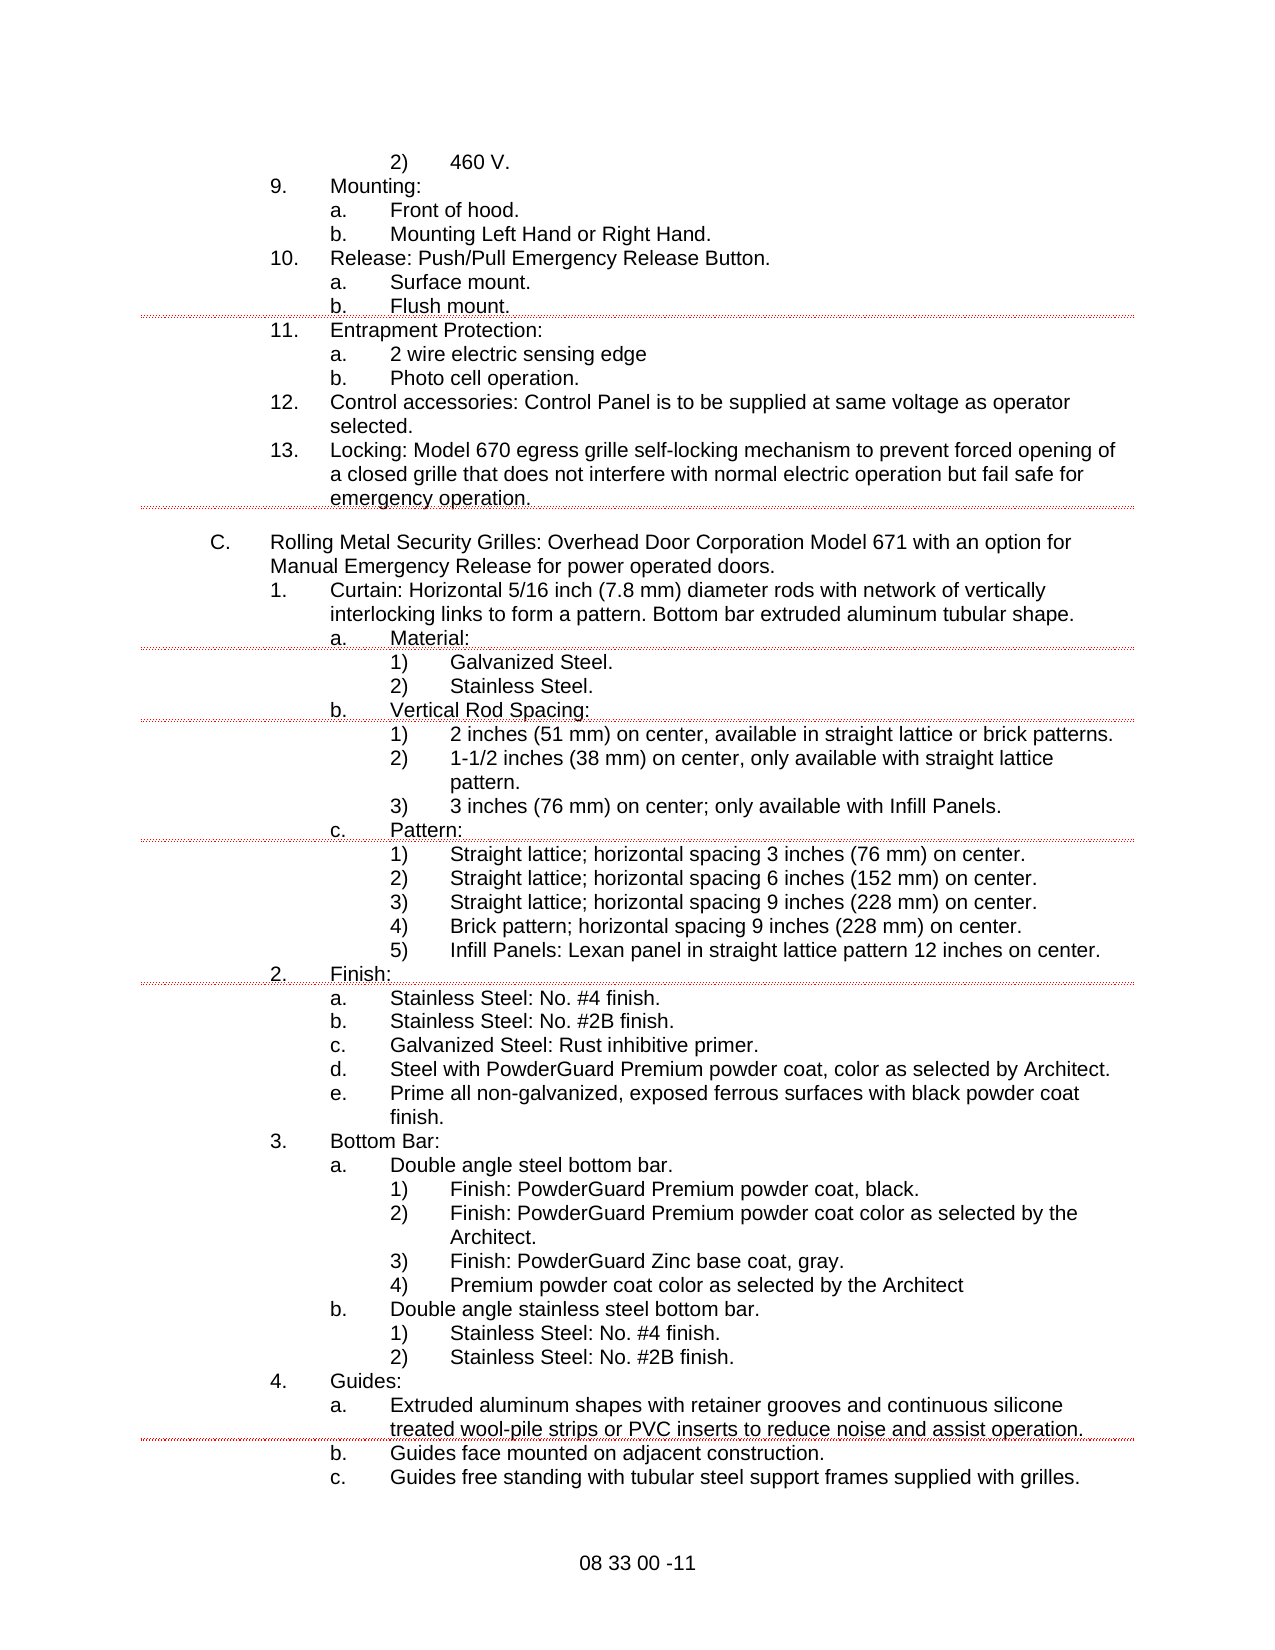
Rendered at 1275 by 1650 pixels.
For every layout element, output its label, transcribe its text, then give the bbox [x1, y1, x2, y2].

list Finish: [270, 961, 1125, 985]
list 3 inches (76 mm) on center; only available with Infill Panels. [390, 794, 1125, 818]
list Control accessories: Control Panel is to be supplied at same voltage as operator selected. [270, 389, 1125, 437]
list Prime all non-galvanized, exposed ferrous surfaces with black powder coat finish. [330, 1081, 1125, 1129]
list Curtain: Horizontal 5/16 inch (7.8 mm) diameter rods with network of vertically interlocking links to form a pattern. Bottom bar extruded aluminum tubular shape. [270, 578, 1125, 626]
list Straight lattice; horizontal spacing 6 inches (152 mm) on center. [390, 866, 1125, 889]
list Stainless Steel: No. #2B finish. [330, 1009, 1125, 1033]
list Double angle stainless steel bottom bar. [330, 1297, 1125, 1321]
list Stainless Steel. [390, 674, 1125, 698]
list Galvanized Steel. [390, 650, 1125, 674]
list Premium powder coat color as selected by the Architect [390, 1273, 1125, 1297]
list Vertical Rod Spacing: [330, 698, 1125, 722]
list Release: Push/Pull Emergency Release Button. [270, 246, 1125, 270]
list Surface mount. [330, 270, 1125, 294]
list 1-1/2 inches (38 mm) on center, only available with straight lattice pattern. [390, 746, 1125, 794]
list Guides: [270, 1369, 1125, 1393]
list Double angle steel bottom bar. [330, 1153, 1125, 1177]
list Finish: PowderGuard Premium powder coat color as selected by the Architect. [390, 1201, 1125, 1249]
list Finish: PowderGuard Zinc base coat, gray. [390, 1249, 1125, 1273]
list Guides free standing with tubular steel support frames supplied with grilles. [330, 1464, 1125, 1488]
list Photo cell operation. [330, 366, 1125, 389]
list Extruded aluminum shapes with retainer grooves and continuous silicone treated wool-pile strips or PVC inserts to reduce noise and assist operation. [330, 1393, 1125, 1441]
list 460 V. [390, 150, 1125, 174]
list Locking: Model 670 egress grille self-locking mechanism to prevent forced opening of a closed grille that does not interfere with normal electric operation but fail safe for emergency operation. [270, 437, 1125, 509]
list Guides face mounted on adjacent construction. [330, 1441, 1125, 1464]
list Mounting Left Hand or Right Hand. [330, 222, 1125, 246]
list Straight lattice; horizontal spacing 3 inches (76 mm) on center. [390, 842, 1125, 866]
list Entrapment Protection: [270, 318, 1125, 342]
list 2 inches (51 mm) on center, available in straight lattice or brick patterns. [390, 722, 1125, 746]
list Mounting: [270, 174, 1125, 198]
list Pattern: [330, 818, 1125, 842]
list Stainless Steel: No. #4 finish. [330, 985, 1125, 1009]
list Flush mount. [330, 294, 1125, 318]
list Front of hood. [330, 198, 1125, 222]
list Brick pattern; horizontal spacing 9 inches (228 mm) on center. [390, 913, 1125, 937]
list Finish: PowderGuard Premium powder coat, black. [390, 1177, 1125, 1201]
list 2 wire electric sensing edge [330, 342, 1125, 366]
list Bottom Bar: [270, 1129, 1125, 1153]
list Steel with PowderGuard Premium powder coat, color as selected by Architect. [330, 1057, 1125, 1081]
list Stainless Steel: No. #4 finish. [390, 1321, 1125, 1345]
list Infill Panels: Lexan panel in straight lattice pattern 12 inches on center. [390, 937, 1125, 961]
list Galvanized Steel: Rust inhibitive primer. [330, 1033, 1125, 1057]
list Stainless Steel: No. #2B finish. [390, 1345, 1125, 1369]
list Straight lattice; horizontal spacing 9 inches (228 mm) on center. [390, 889, 1125, 913]
list Rolling Metal Security Grilles: Overhead Door Corporation Model 671 with an option for Manual Emergency Release for power operated doors. [210, 530, 1125, 578]
list Material: [330, 626, 1125, 650]
